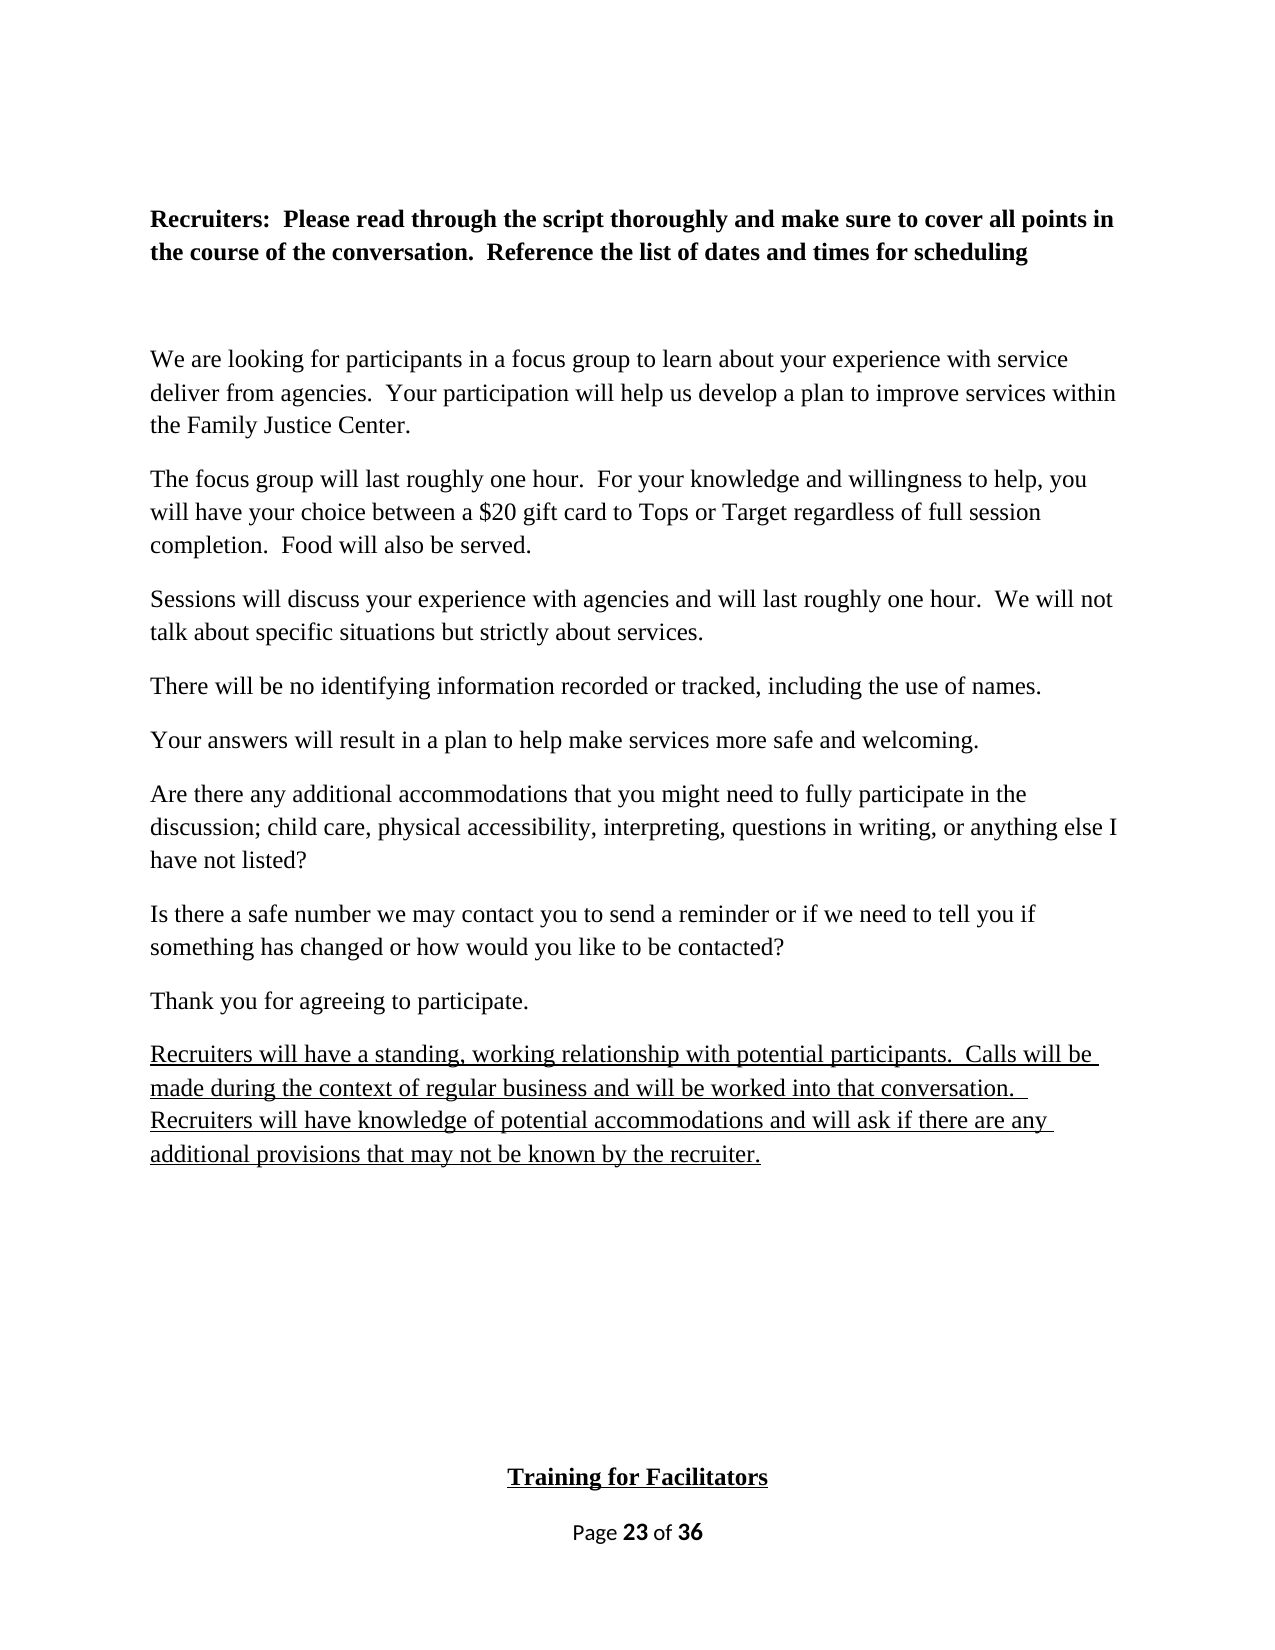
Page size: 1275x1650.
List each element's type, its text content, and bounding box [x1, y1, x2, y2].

text The focus group will last roughly one hour. For your knowledge and willingness to help, you will have your choice between a $20 gift card to Tops or Target regardless of full session completion. Food will also be served. [150, 464, 1125, 559]
text Training for Facilitators [150, 1462, 1125, 1491]
text There will be no identifying information recorded or tracked, including the use of names. [150, 671, 1125, 700]
text Thank you for agreeing to participate. [150, 986, 1125, 1014]
text Are there any additional accommodations that you might need to fully participate in the discussion; child care, physical accessibility, interpreting, questions in writing, or anything else I have not listed? [150, 779, 1125, 874]
text Sessions will discuss your experience with agencies and will last roughly one hour. We will not talk about specific situations but strictly about services. [150, 584, 1125, 646]
text Recruiters: Please read through the script thoroughly and make sure to cover all points in the course of the conversation. Reference the list of dates and times for scheduling [150, 204, 1125, 266]
text Is there a safe number we may contact you to send a reminder or if we need to tell you if something has changed or how would you like to be contacted? [150, 899, 1125, 961]
text Your answers will result in a plan to help make services more safe and welcoming. [150, 725, 1125, 754]
text Recruiters will have a standing, working relationship with potential participants. Calls will be made during the context of regular business and will be worked into that conversation. Recruiters will have knowledge of potential accommodations and will ask if there are any additional provisions that may not be known by the recruiter. [150, 1039, 1125, 1167]
text We are looking for participants in a focus group to learn about your experience with service deliver from agencies. Your participation will help us develop a plan to improve services within the Family Justice Center. [150, 344, 1125, 439]
